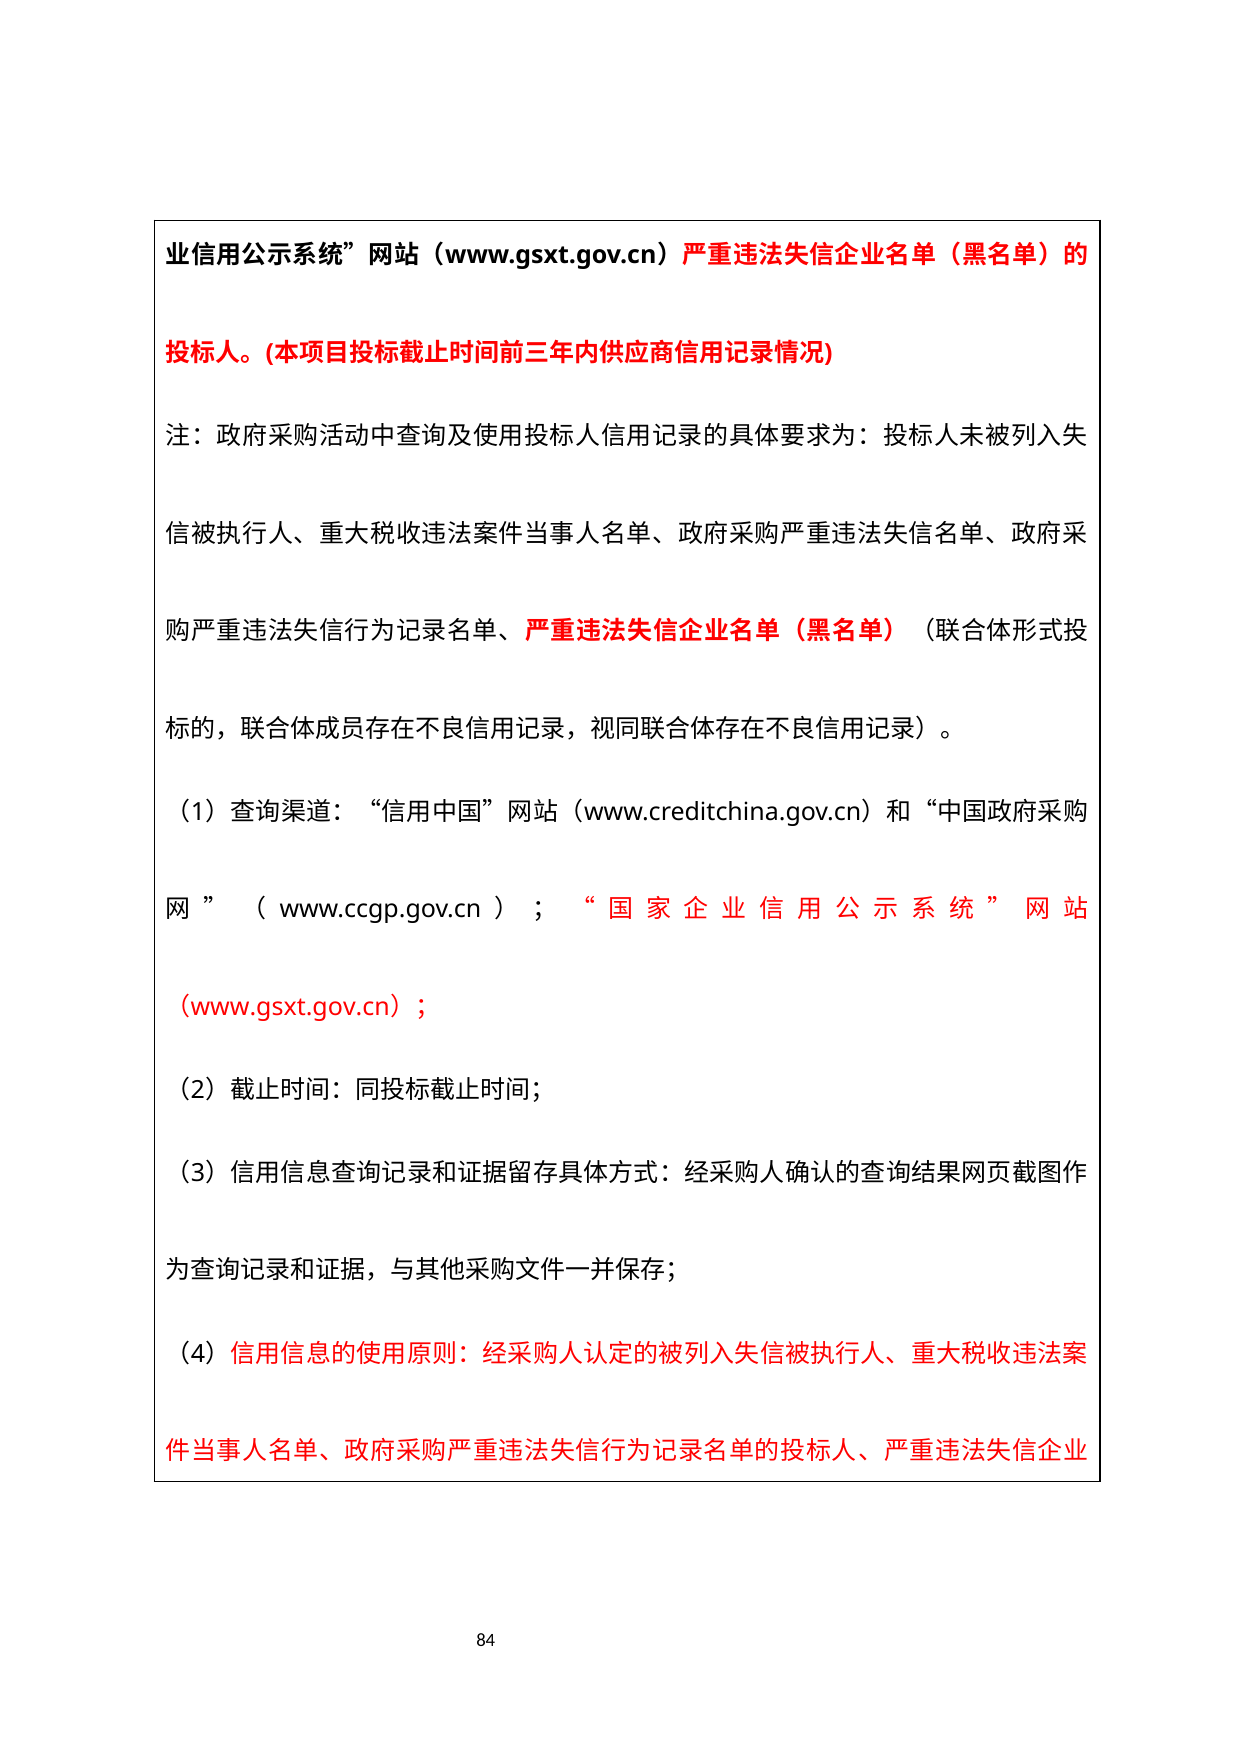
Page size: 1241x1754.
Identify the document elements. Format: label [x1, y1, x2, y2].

table_cell [155, 221, 1099, 1481]
